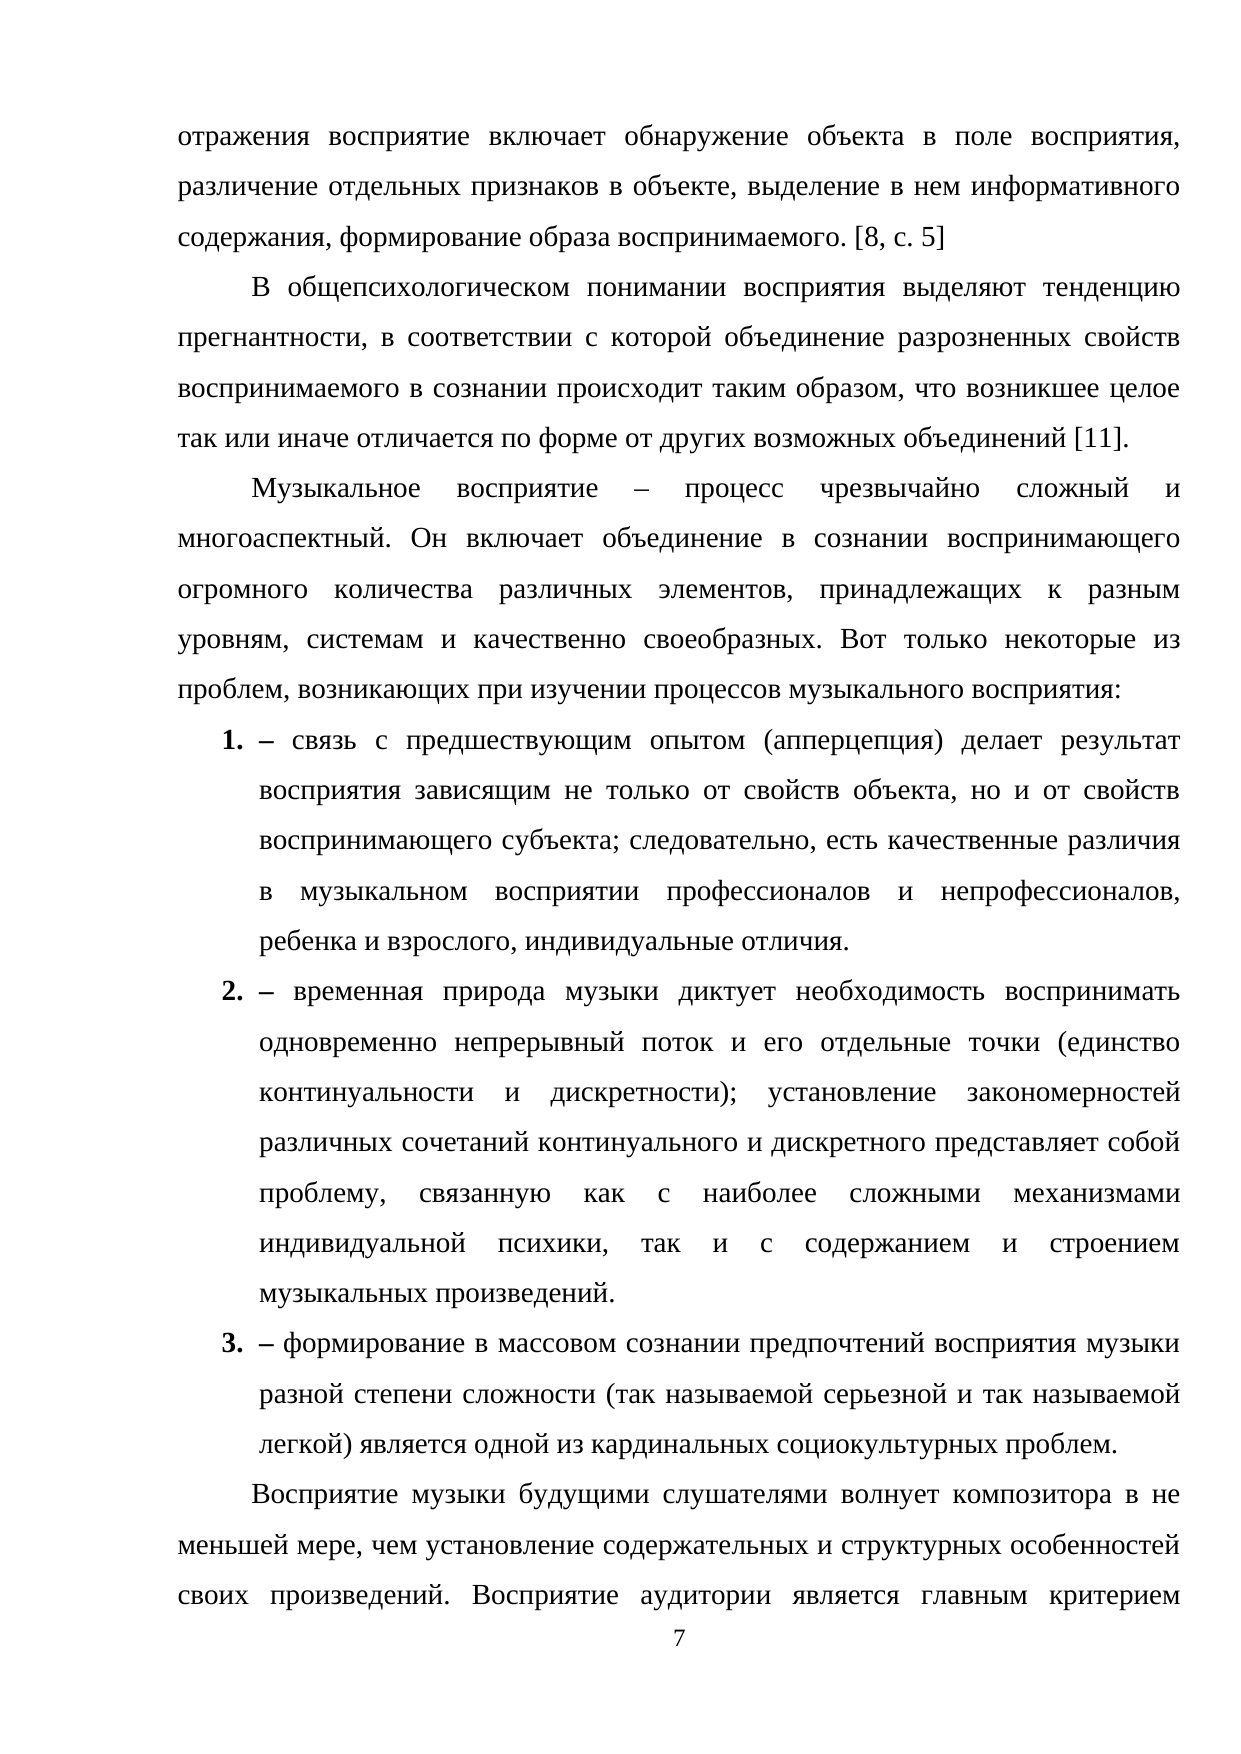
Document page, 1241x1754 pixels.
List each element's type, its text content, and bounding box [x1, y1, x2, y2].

list – формирование в массовом сознании предпочтений восприятия музыки разной степени сложности (так называемой серьезной и так называемой легкой) является одной из кардинальных социокультурных проблем. [221, 1326, 1181, 1460]
list – связь с предшествующим опытом (апперцепция) делает результат восприятия зависящим не только от свойств объекта, но и от свойств воспринимающего субъекта; следовательно, есть качественные различия в музыкальном восприятии профессионалов и непрофессионалов, ребенка и взрослого, индивидуальные отличия. [221, 722, 1181, 957]
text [177, 1477, 1181, 1611]
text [177, 118, 1181, 252]
text Музыкальное восприятие – процесс чрезвычайно сложный и многоаспектный. Он включает объединение в сознании воспринимающего огромного количества различных элементов, принадлежащих к разным уровням, системам и качественно своеобразных. Вот только некоторые из проблем, возникающих при изучении процессов музыкального восприятия: [177, 470, 1181, 705]
text В общепсихологическом понимании восприятия выделяют тенденцию прегнантности, в соответствии с которой объединение разрозненных свойств воспринимаемого в сознании происходит таким образом, что возникшее целое так или иначе отличается по форме от других возможных объединений [11]. [177, 269, 1181, 453]
list – временная природа музыки диктует необходимость воспринимать одновременно непрерывный поток и его отдельные точки (единство континуальности и дискретности); установление закономерностей различных сочетаний континуального и дискретного представляет собой проблему, связанную как с наиболее сложными механизмами индивидуальной психики, так и с содержанием и строением музыкальных произведений. [221, 973, 1181, 1309]
